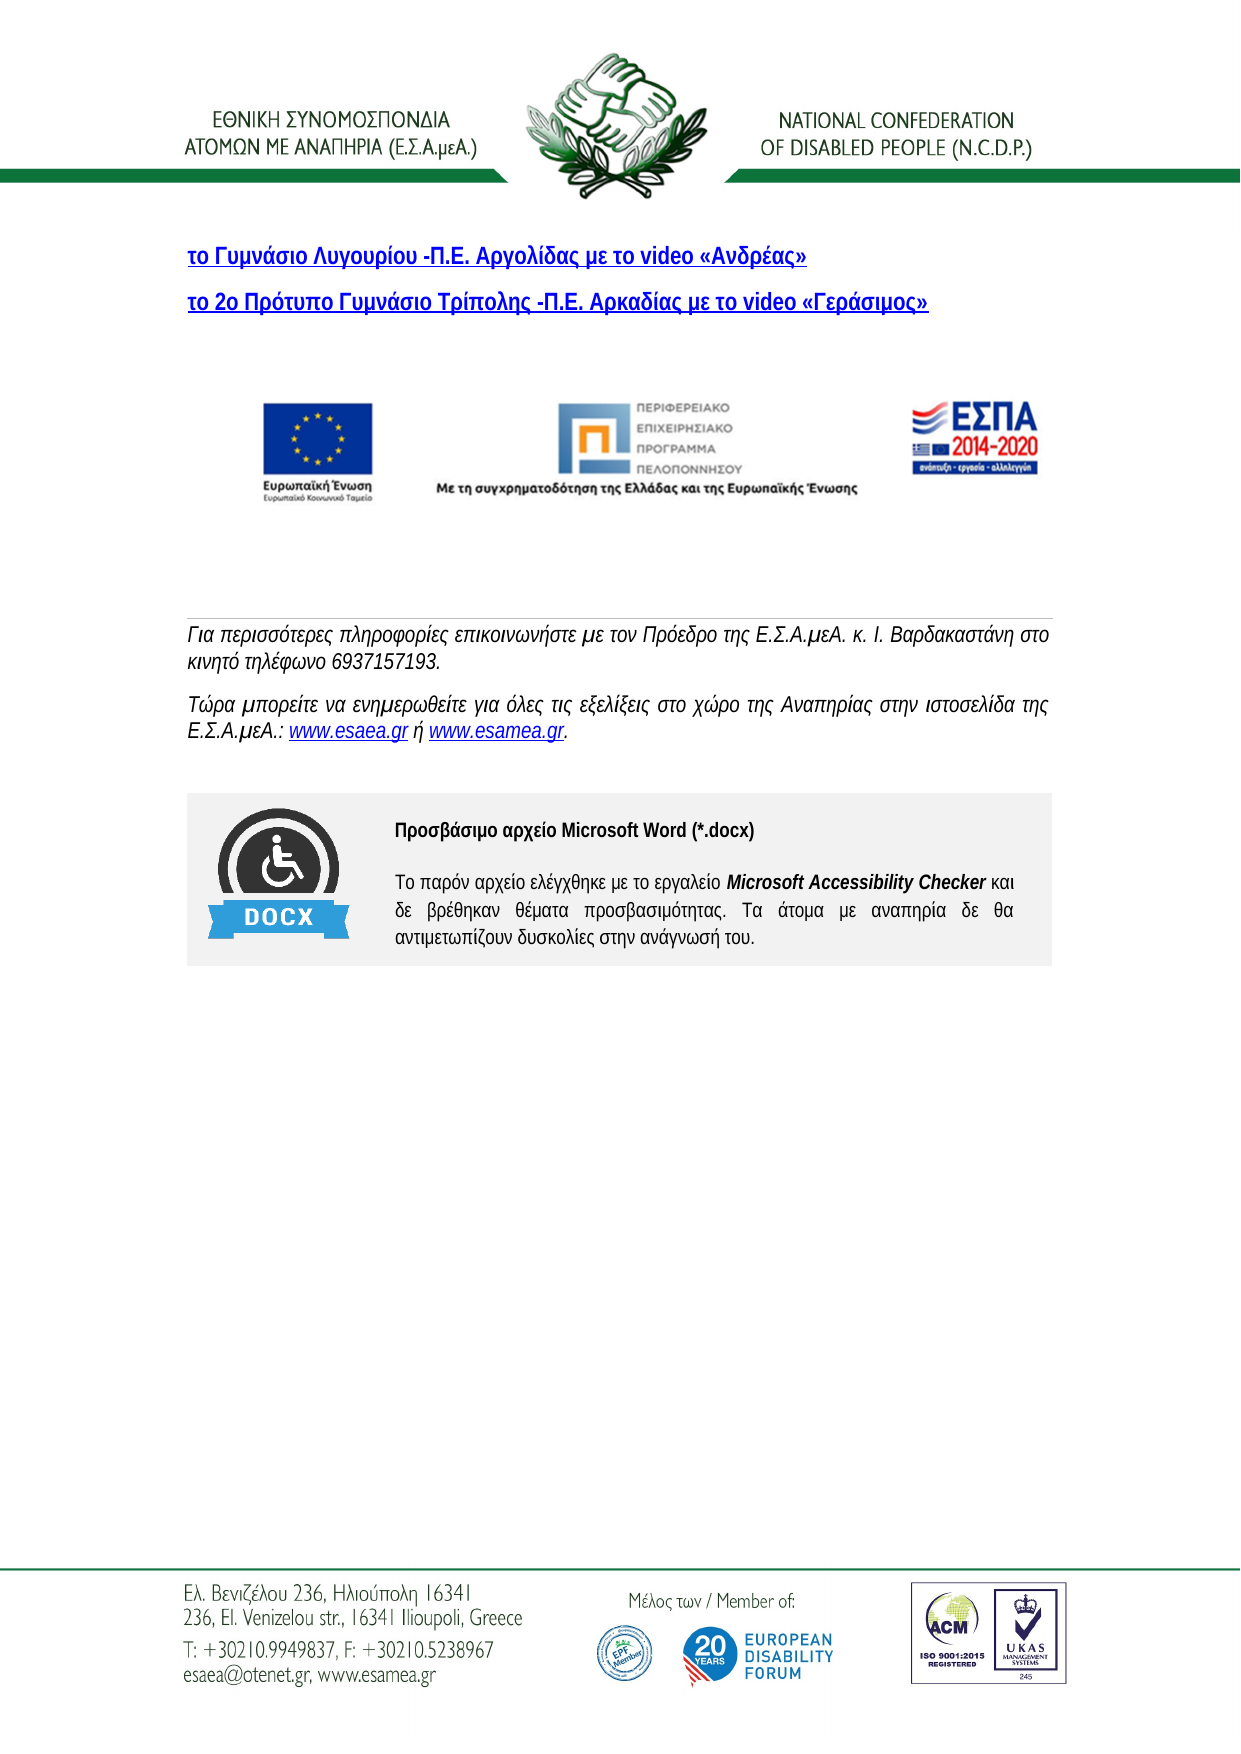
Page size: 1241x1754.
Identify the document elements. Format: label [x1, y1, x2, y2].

picture [203, 798, 354, 949]
picture [0, 0, 1240, 237]
picture [0, 1556, 1240, 1738]
picture [224, 374, 1077, 522]
